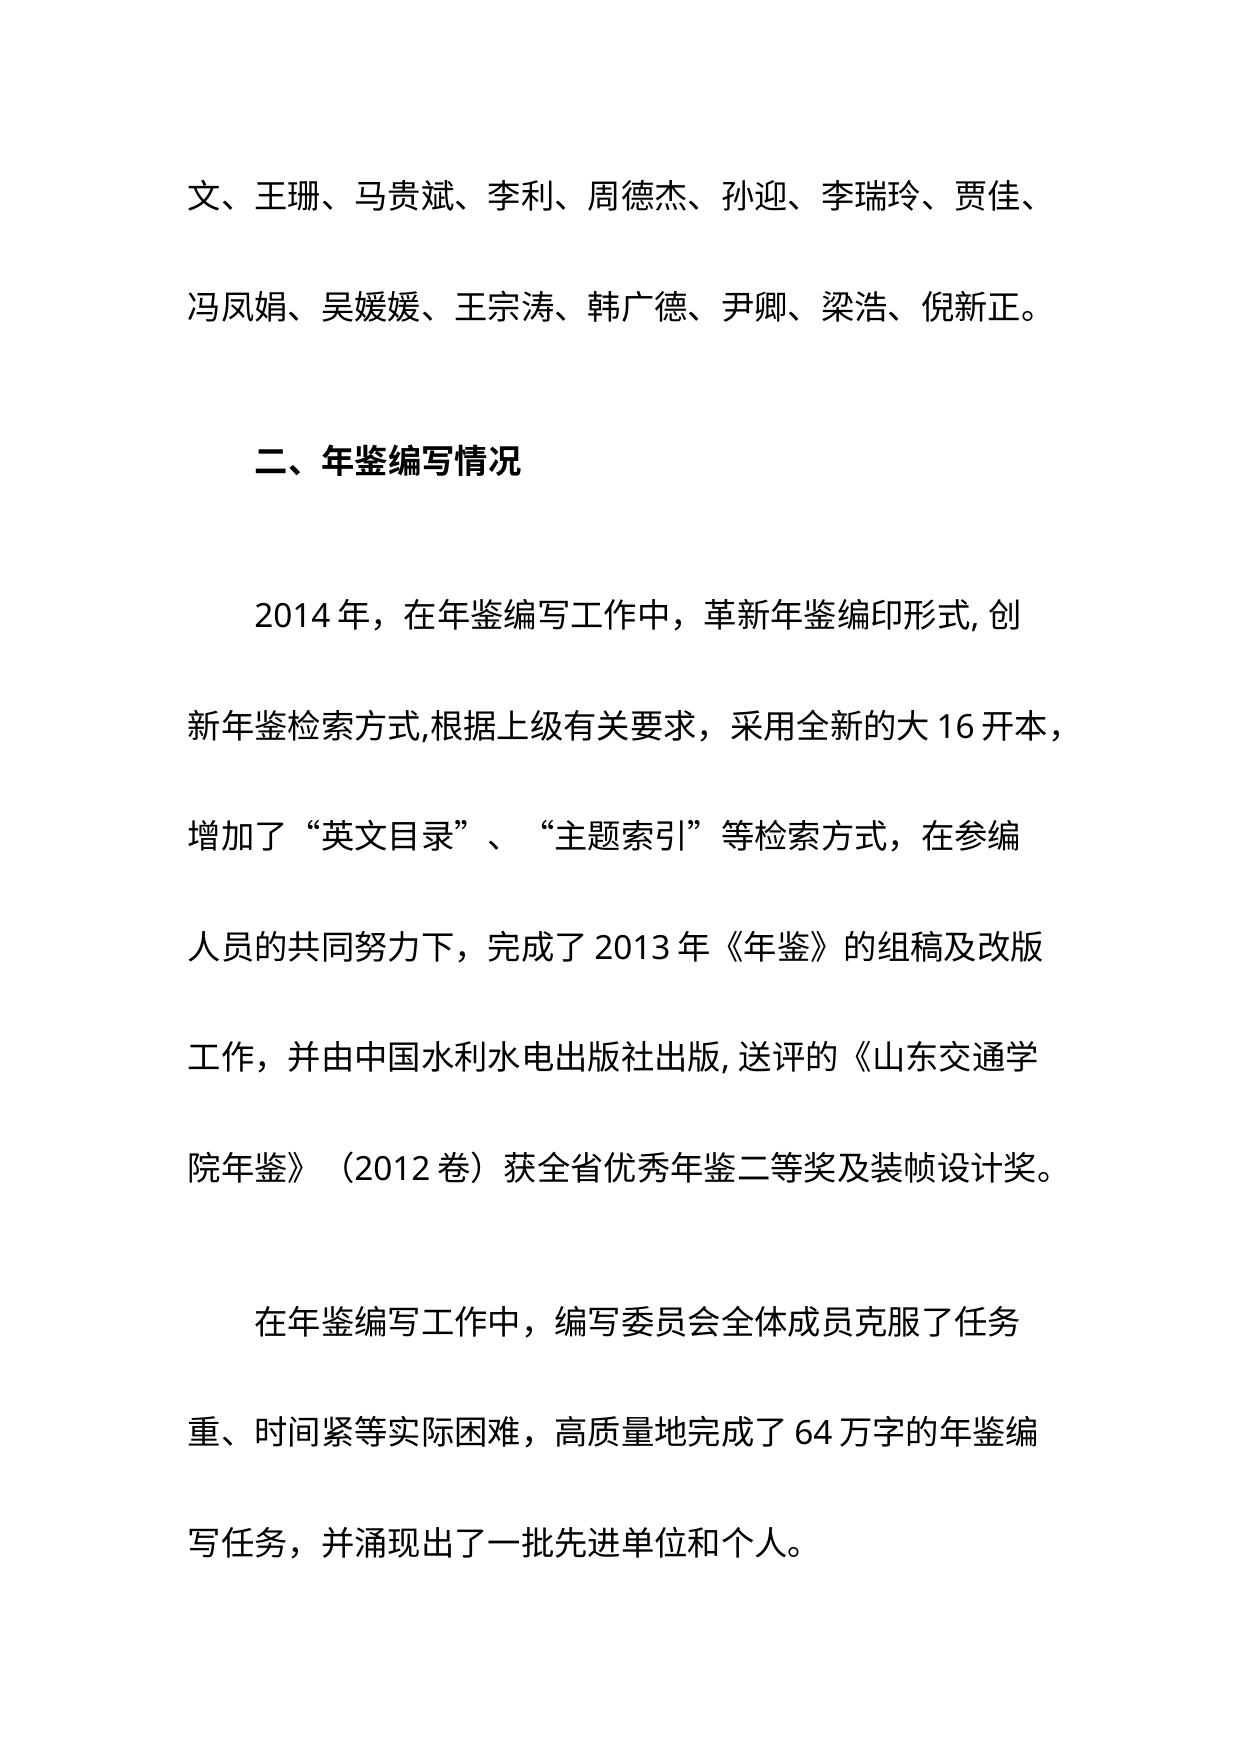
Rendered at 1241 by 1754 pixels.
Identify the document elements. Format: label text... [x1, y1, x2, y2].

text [187, 162, 1053, 337]
text 2014年，在年鉴编写工作中，革新年鉴编印形式, 创新年鉴检索方式,根据上级有关要求，采用全新的大16开本，增加了“英文目录”、“主题索引”等检索方式，在参编人员的共同努力下，完成了2013年《年鉴》的组稿及改版工作，并由中国水利水电出版社出版, 送评的《山东交通学院年鉴》（2012卷）获全省优秀年鉴二等奖及装帧设计奖。 [187, 581, 1053, 1198]
text 二、年鉴编写情况 [187, 427, 1053, 492]
text 在年鉴编写工作中，编写委员会全体成员克服了任务重、时间紧等实际困难，高质量地完成了64万字的年鉴编写任务，并涌现出了一批先进单位和个人。 [187, 1287, 1053, 1573]
